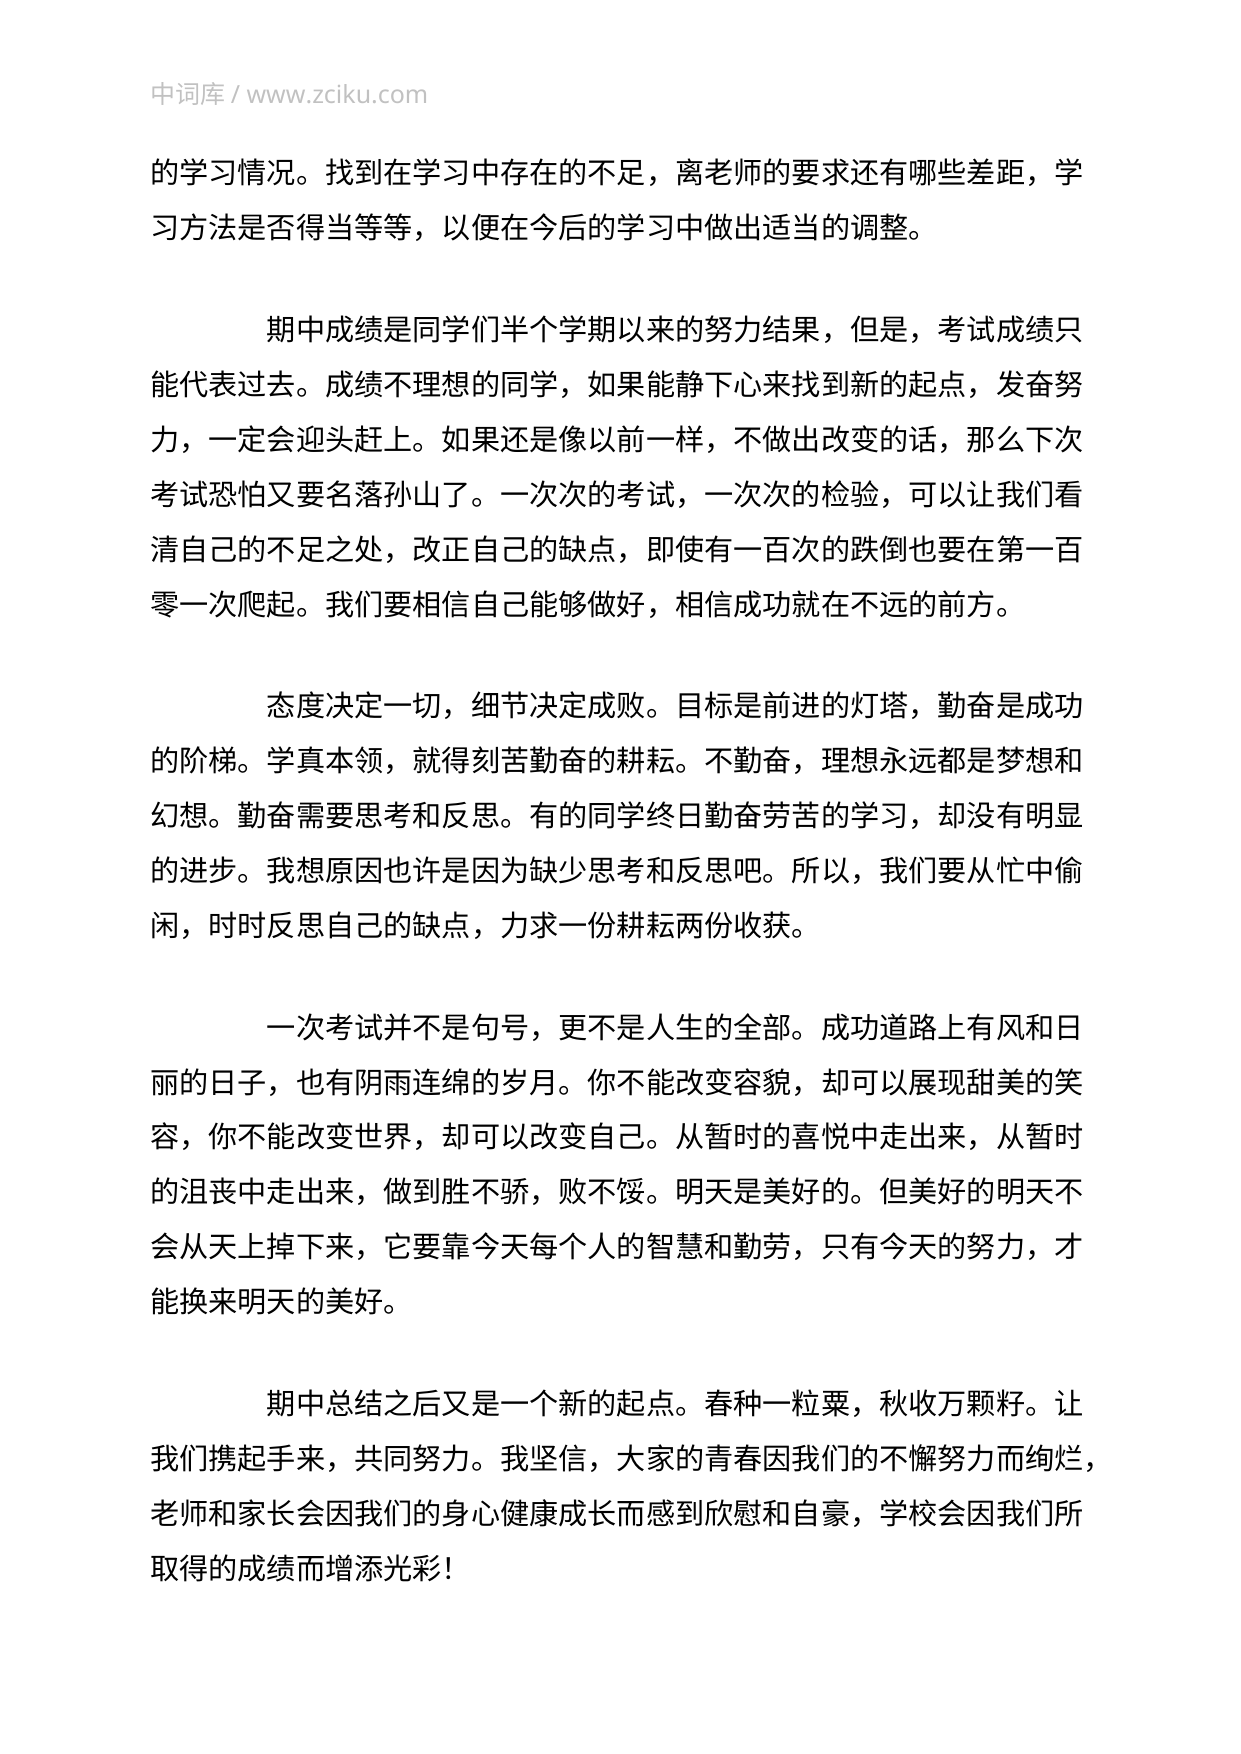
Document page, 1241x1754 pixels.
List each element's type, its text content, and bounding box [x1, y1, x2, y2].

text 态度决定一切，细节决定成败。目标是前进的灯塔，勤奋是成功的阶梯。学真本领，就得刻苦勤奋的耕耘。不勤奋，理想永远都是梦想和幻想。勤奋需要思考和反思。有的同学终日勤奋劳苦的学习，却没有明显的进步。我想原因也许是因为缺少思考和反思吧。所以，我们要从忙中偷闲，时时反思自己的缺点，力求一份耕耘两份收获。 [150, 683, 1090, 945]
text 期中成绩是同学们半个学期以来的努力结果，但是，考试成绩只能代表过去。成绩不理想的同学，如果能静下心来找到新的起点，发奋努力，一定会迎头赶上。如果还是像以前一样，不做出改变的话，那么下次考试恐怕又要名落孙山了。一次次的考试，一次次的检验，可以让我们看清自己的不足之处，改正自己的缺点，即使有一百次的跌倒也要在第一百零一次爬起。我们要相信自己能够做好，相信成功就在不远的前方。 [150, 307, 1090, 623]
text 一次考试并不是句号，更不是人生的全部。成功道路上有风和日丽的日子，也有阴雨连绵的岁月。你不能改变容貌，却可以展现甜美的笑容，你不能改变世界，却可以改变自己。从暂时的喜悦中走出来，从暂时的沮丧中走出来，做到胜不骄，败不馁。明天是美好的。但美好的明天不会从天上掉下来，它要靠今天每个人的智慧和勤劳，只有今天的努力，才能换来明天的美好。 [150, 1004, 1090, 1321]
text 期中总结之后又是一个新的起点。春种一粒粟，秋收万颗籽。让我们携起手来，共同努力。我坚信，大家的青春因我们的不懈努力而绚烂，老师和家长会因我们的身心健康成长而感到欣慰和自豪，学校会因我们所取得的成绩而增添光彩！ [150, 1381, 1090, 1587]
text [150, 150, 1090, 247]
